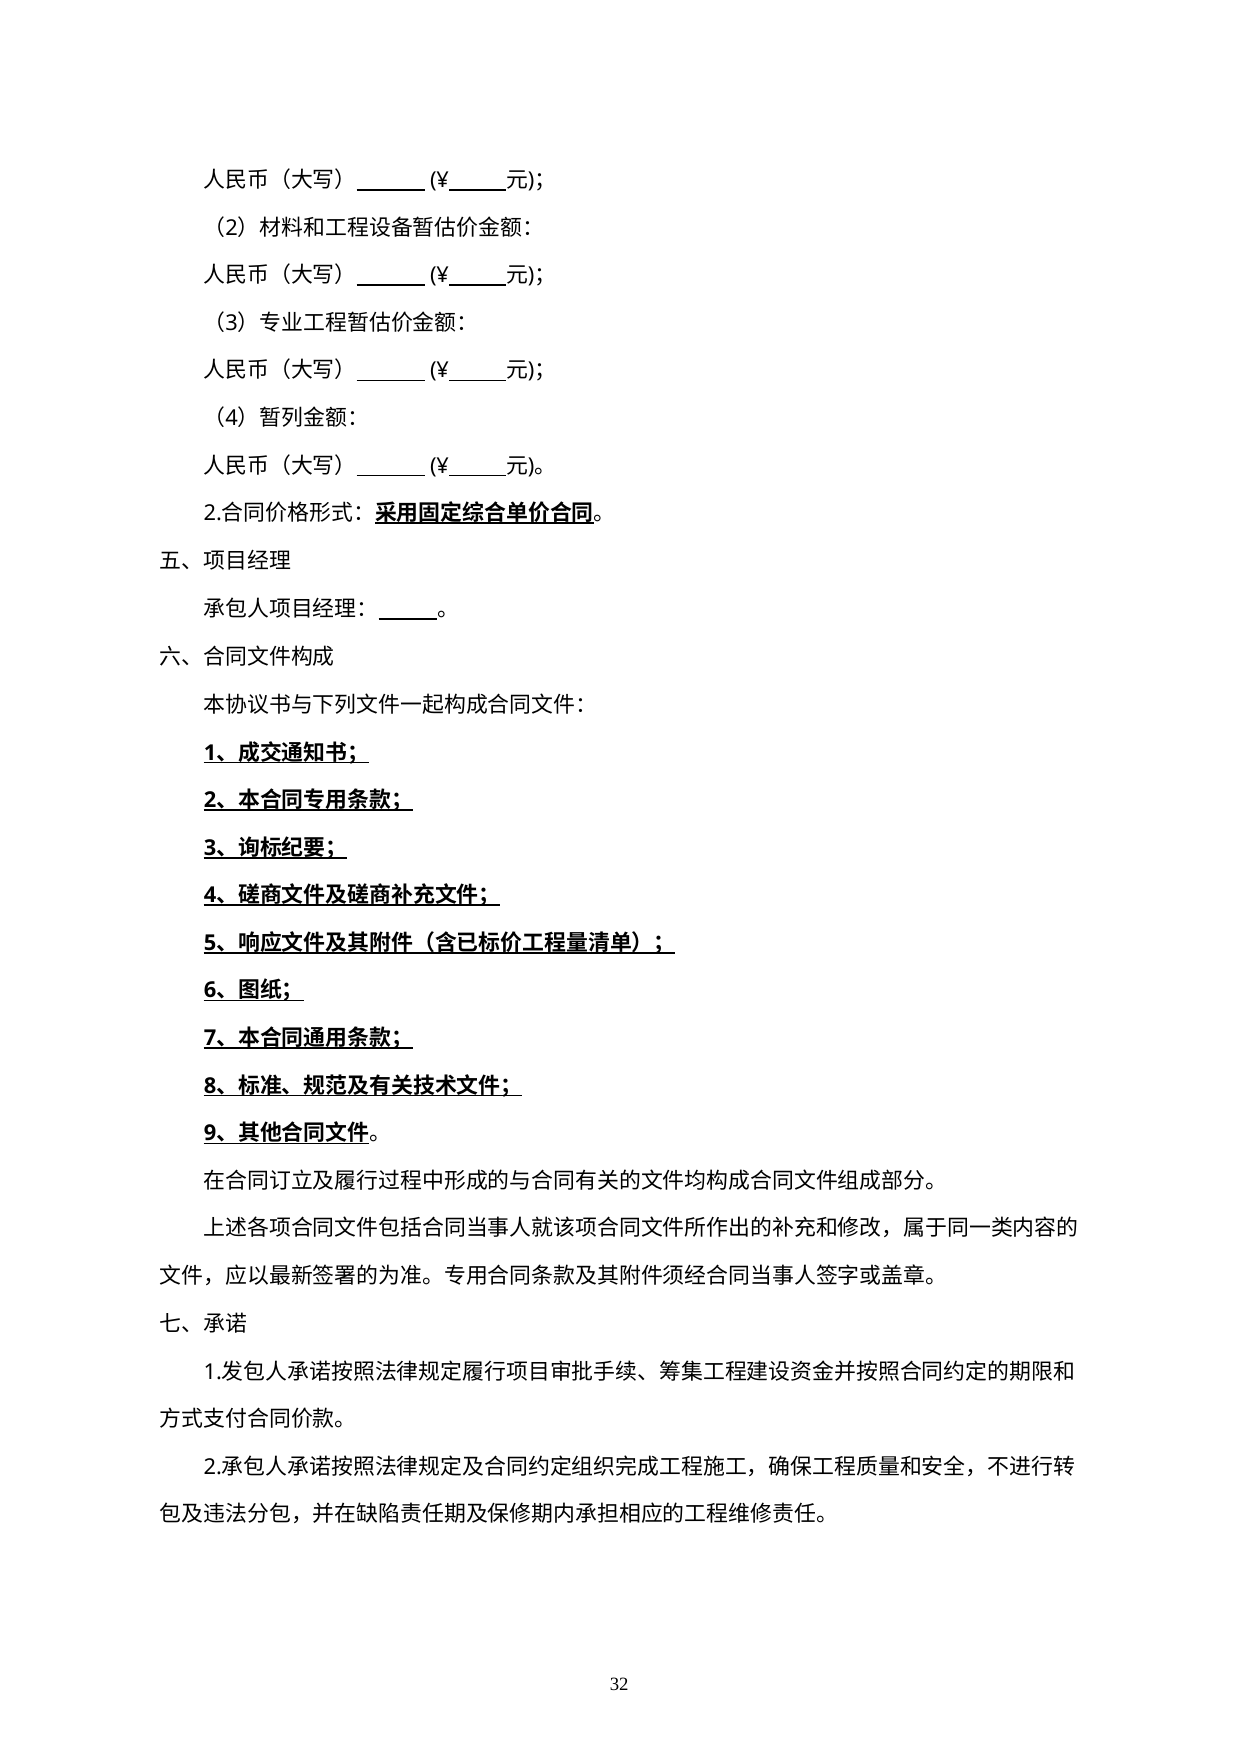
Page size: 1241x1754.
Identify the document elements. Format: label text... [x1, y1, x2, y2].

text （3）专业工程暂估价金额： [159, 305, 1078, 337]
text 1.发包人承诺按照法律规定履行项目审批手续、筹集工程建设资金并按照合同约定的期限和方式支付合同价款。 [159, 1354, 1078, 1433]
text （2）材料和工程设备暂估价金额： [159, 209, 1078, 241]
text 承包人项目经理： 。 [159, 591, 1078, 623]
text 2.承包人承诺按照法律规定及合同约定组织完成工程施工，确保工程质量和安全，不进行转包及违法分包，并在缺陷责任期及保修期内承担相应的工程维修责任。 [159, 1449, 1078, 1528]
text 七、承诺 [159, 1305, 1078, 1338]
text 8、标准、规范及有关技术文件； [159, 1068, 1078, 1099]
text 上述各项合同文件包括合同当事人就该项合同文件所作出的补充和修改，属于同一类内容的文件，应以最新签署的为准。专用合同条款及其附件须经合同当事人签字或盖章。 [159, 1210, 1078, 1289]
text 2.合同价格形式：采用固定综合单价合同。 [159, 495, 1078, 527]
text 本协议书与下列文件一起构成合同文件： [159, 687, 1078, 719]
text 5、响应文件及其附件（含已标价工程量清单）； [159, 925, 1078, 957]
text 9、其他合同文件。 [159, 1115, 1078, 1147]
text 4、磋商文件及磋商补充文件； [159, 877, 1078, 909]
text 在合同订立及履行过程中形成的与合同有关的文件均构成合同文件组成部分。 [159, 1163, 1078, 1194]
text 六、合同文件构成 [159, 639, 1078, 671]
text 2、本合同专用条款； [159, 782, 1078, 814]
text 人民币（大写） (¥ 元)； [159, 257, 1078, 289]
text 6、图纸； [159, 972, 1078, 1004]
text 人民币（大写） (¥ 元)； [159, 352, 1078, 384]
text 人民币（大写） (¥ 元)； [159, 162, 1078, 194]
text 1、成交通知书； [159, 734, 1078, 766]
text 7、本合同通用条款； [159, 1020, 1078, 1052]
text （4）暂列金额： [159, 400, 1078, 432]
text 五、项目经理 [159, 543, 1078, 575]
text 3、询标纪要； [159, 830, 1078, 861]
text 人民币（大写） (¥ 元)。 [159, 448, 1078, 479]
